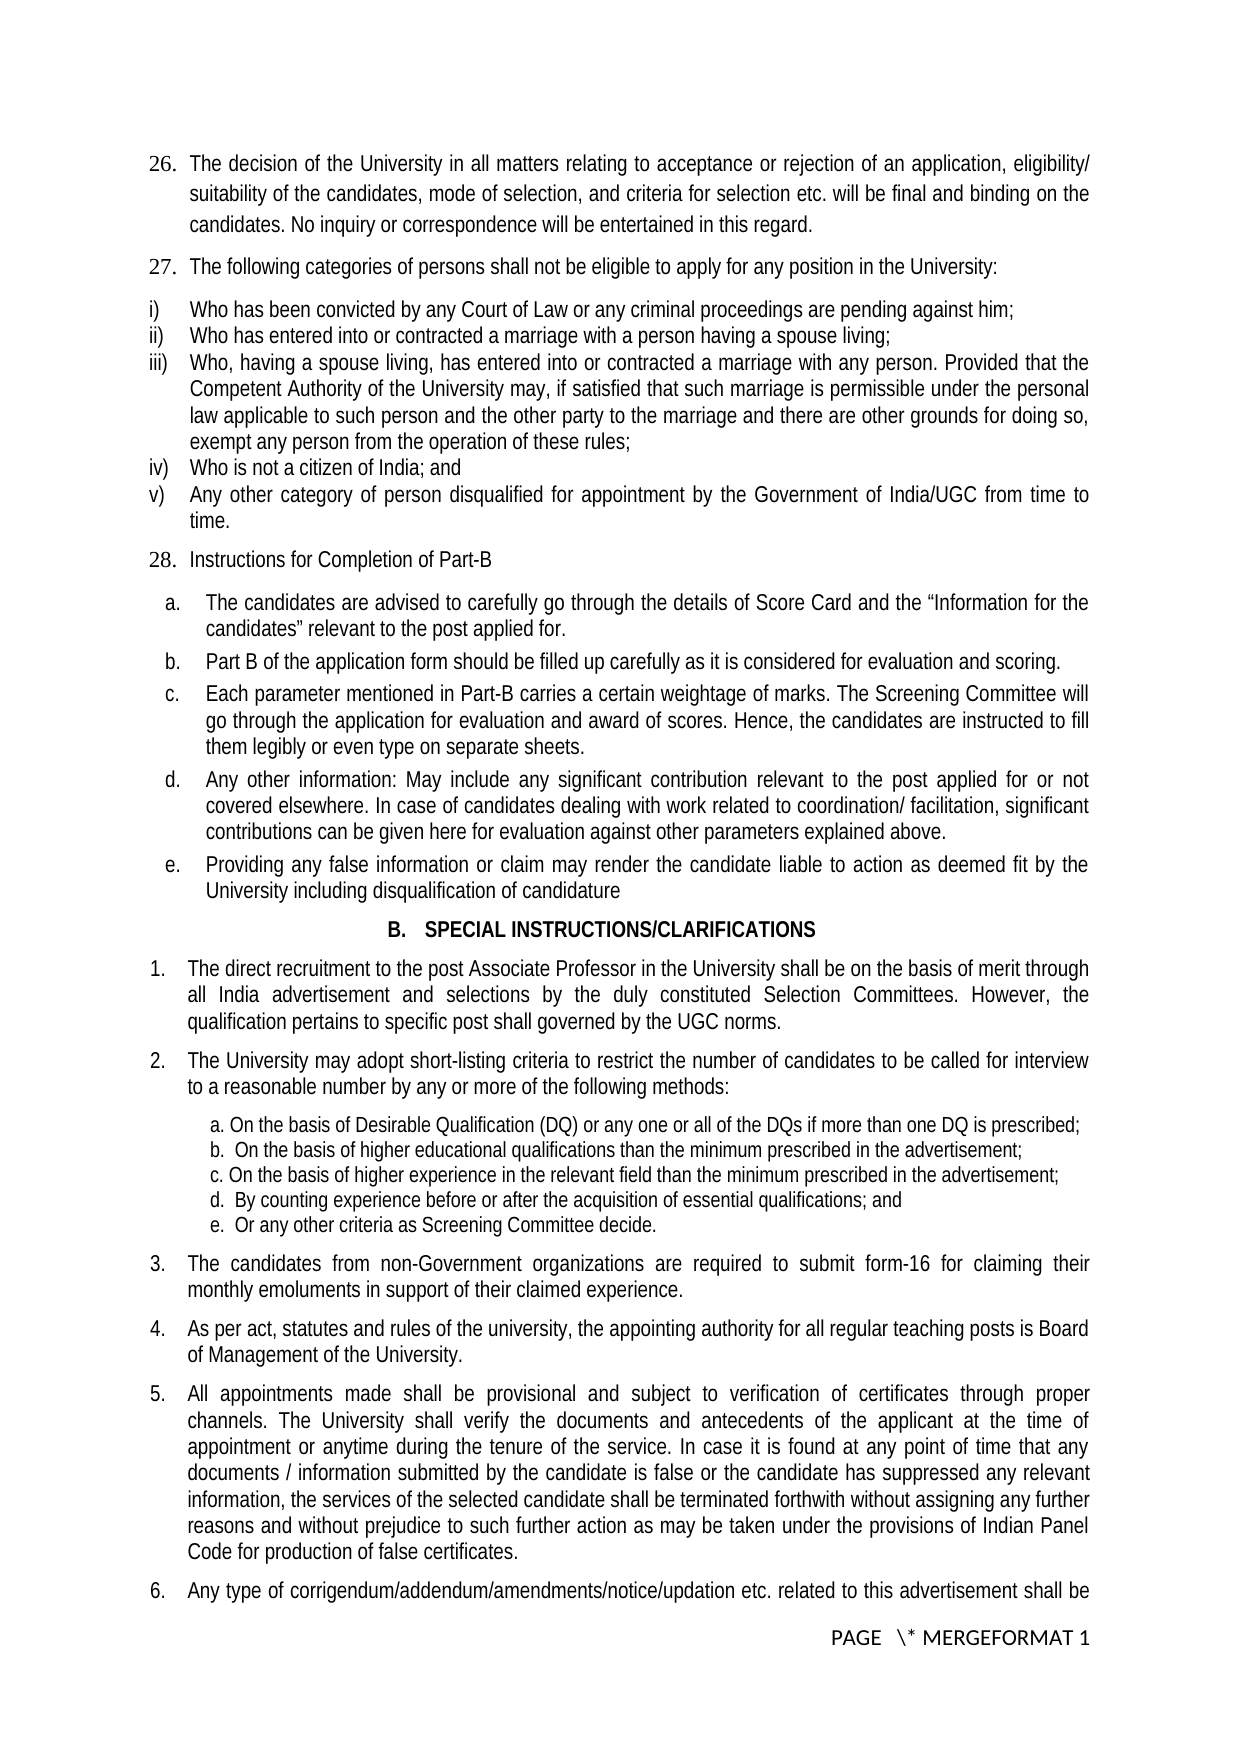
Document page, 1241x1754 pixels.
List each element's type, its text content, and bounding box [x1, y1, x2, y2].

list Who has been convicted by any Court of Law or any criminal proceedings are pending against him; [149, 296, 1090, 322]
text e. Or any other criteria as Screening Committee decide. [210, 1212, 1090, 1237]
list Who, having a spouse living, has entered into or contracted a marriage with any person. Provided that the Competent Authority of the University may, if satisfied that such marriage is permissible under the personal law applicable to such person and the other party to the marriage and there are other grounds for doing so, exempt any person from the operation of these rules; [149, 349, 1090, 454]
list SPECIAL INSTRUCTIONS/CLARIFICATIONS [113, 916, 1090, 942]
list Who has entered into or contracted a marriage with a person having a spouse living; [149, 322, 1090, 349]
list The candidates from non-Government organizations are required to submit form-16 for claiming their monthly emoluments in support of their claimed experience. [150, 1250, 1090, 1302]
list Providing any false information or claim may render the candidate liable to action as deemed fit by the University including disqualification of candidature [165, 851, 1090, 904]
list Each parameter mentioned in Part-B carries a certain weightage of marks. The Screening Committee will go through the application for evaluation and award of scores. Hence, the candidates are instructed to fill them legibly or even type on separate sheets. [165, 680, 1090, 759]
list The decision of the University in all matters relating to acceptance or rejection of an application, eligibility/ suitability of the candidates, mode of selection, and criteria for selection etc. will be final and binding on the candidates. No inquiry or correspondence will be entertained in this regard. [148, 150, 1090, 237]
list As per act, statutes and rules of the university, the appointing authority for all regular teaching posts is Board of Management of the University. [150, 1315, 1090, 1368]
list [150, 1577, 1090, 1603]
list Any other information: May include any significant contribution relevant to the post applied for or not covered elsewhere. In case of candidates dealing with work related to coordination/ facilitation, significant contributions can be given here for evaluation against other parameters explained above. [165, 766, 1090, 845]
list The following categories of persons shall not be eligible to apply for any position in the University: [148, 253, 1090, 280]
list Part B of the application form should be filled up carefully as it is considered for evaluation and scoring. [165, 648, 1090, 674]
list Who is not a citizen of India; and [149, 454, 1090, 481]
text c. On the basis of higher experience in the relevant field than the minimum prescribed in the advertisement; [210, 1162, 1090, 1187]
text b. On the basis of higher educational qualifications than the minimum prescribed in the advertisement; [210, 1137, 1090, 1162]
list The University may adopt short-listing criteria to restrict the number of candidates to be called for interview to a reasonable number by any or more of the following methods: [150, 1047, 1090, 1099]
text d. By counting experience before or after the acquisition of essential qualifications; and [210, 1187, 1090, 1212]
list Instructions for Completion of Part-B [148, 546, 1090, 572]
list The candidates are advised to carefully go through the details of Score Card and the “Information for the candidates” relevant to the post applied for. [165, 589, 1090, 641]
list The direct recruitment to the post Associate Professor in the University shall be on the basis of merit through all India advertisement and selections by the duly constituted Selection Committees. However, the qualification pertains to specific post shall governed by the UGC norms. [150, 955, 1090, 1034]
list All appointments made shall be provisional and subject to verification of certificates through proper channels. The University shall verify the documents and antecedents of the applicant at the time of appointment or anytime during the tenure of the service. In case it is found at any point of time that any documents / information submitted by the candidate is false or the candidate has suppressed any relevant information, the services of the selected candidate shall be terminated forthwith without assigning any further reasons and without prejudice to such further action as may be taken under the provisions of Indian Panel Code for production of false certificates. [150, 1380, 1090, 1565]
text a. On the basis of Desirable Qualification (DQ) or any one or all of the DQs if more than one DQ is prescribed; [210, 1112, 1090, 1137]
list Any other category of person disqualified for appointment by the Government of India/UGC from time to time. [149, 481, 1090, 533]
